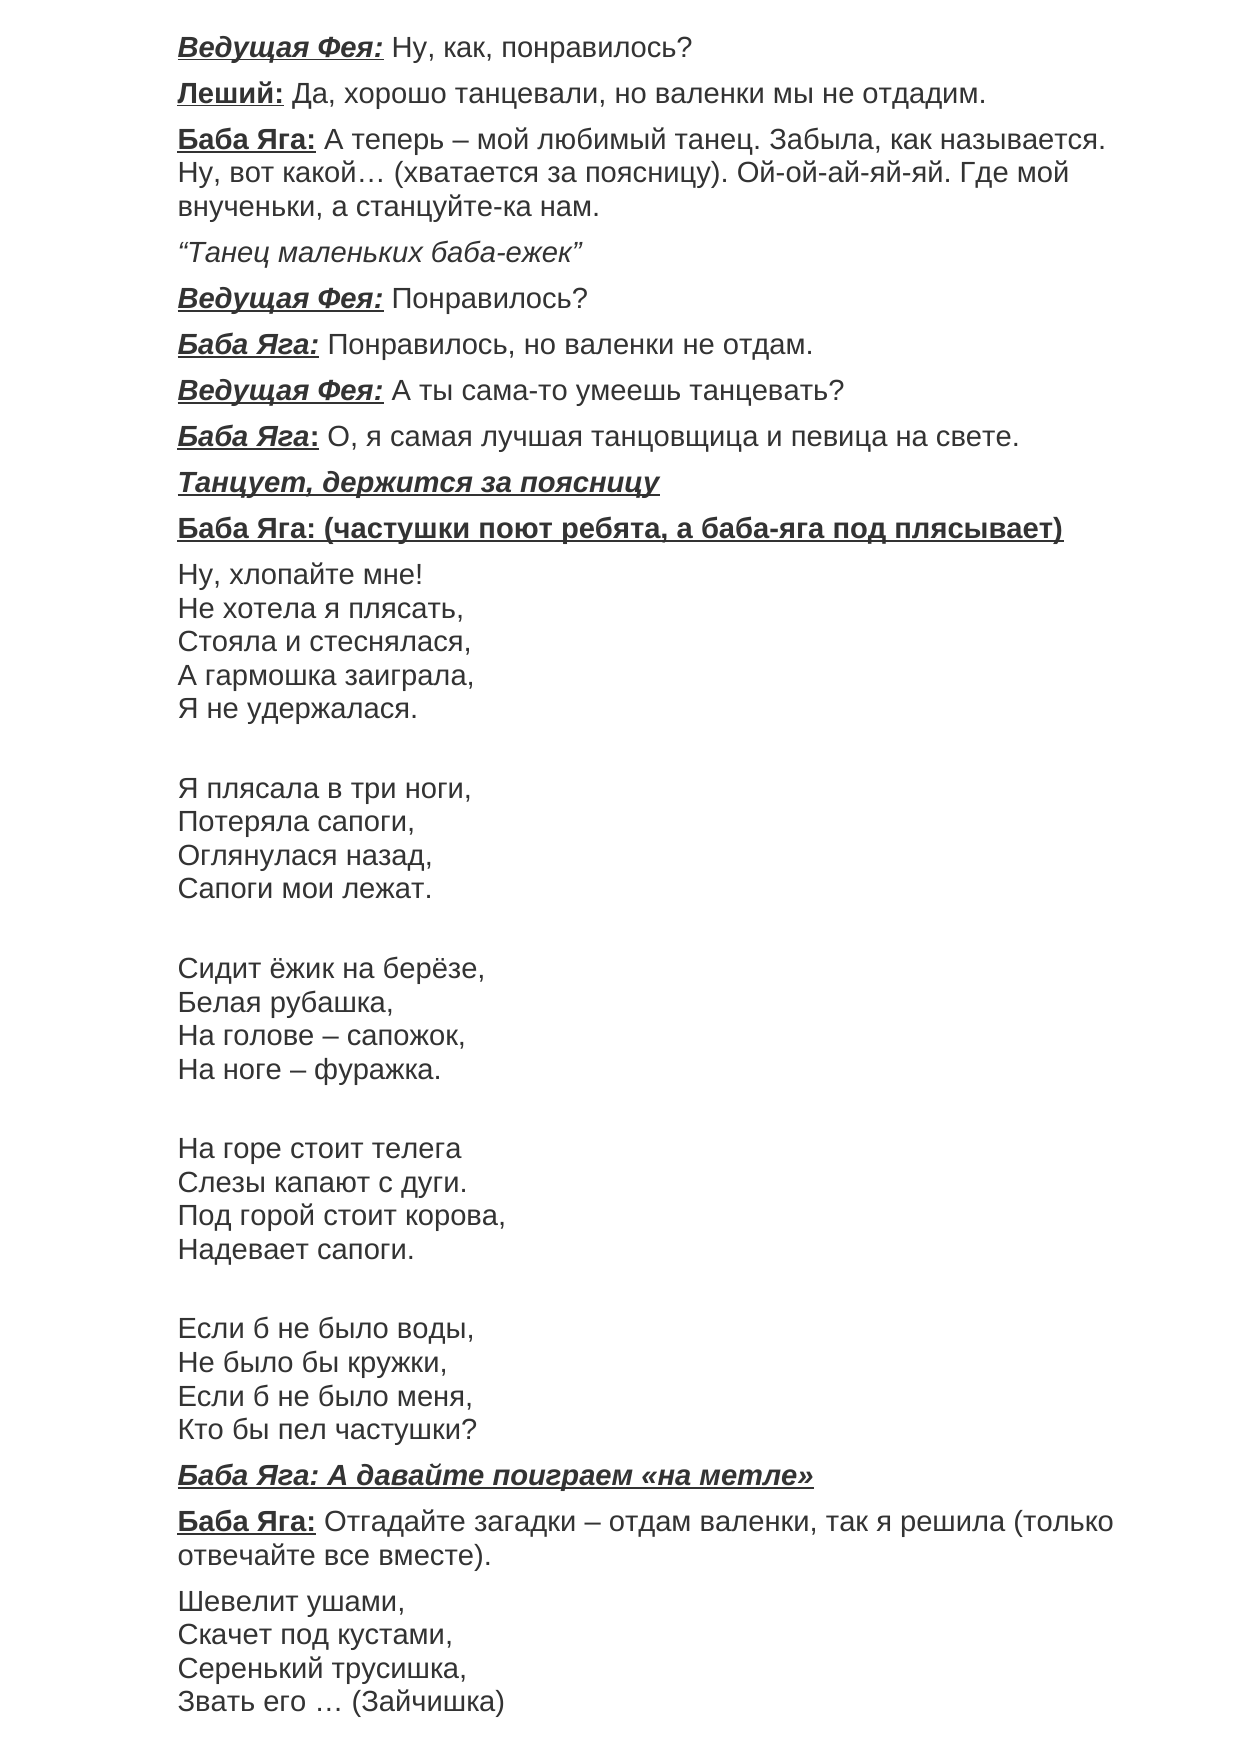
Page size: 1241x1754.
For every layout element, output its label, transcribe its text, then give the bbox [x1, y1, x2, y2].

text Баба Яга: (частушки поют ребята, а баба-яга под плясывает) [177, 511, 1152, 544]
text На горе стоит телега Слезы капают с дуги. Под горой стоит корова, Надевает сапоги. [177, 1098, 1152, 1265]
text Баба Яга: Отгадайте загадки – отдам валенки, так я решила (только отвечайте все вместе). [177, 1504, 1152, 1571]
text Баба Яга: Понравилось, но валенки не отдам. [177, 327, 1152, 360]
text Шевелит ушами, Скачет под кустами, Серенький трусишка, Звать его … (Зайчишка) [177, 1584, 1152, 1718]
text Баба Яга: А давайте поиграем «на метле» [177, 1458, 1152, 1492]
text Ну, хлопайте мне! Не хотела я плясать, Стояла и стеснялася, А гармошка заиграла, Я не удержалася. [177, 557, 1152, 725]
text Ведущая Фея: Ну, как, понравилось? [177, 29, 1152, 63]
text Ведущая Фея: А ты сама-то умеешь танцевать? [177, 373, 1152, 406]
text Если б не было воды, Не было бы кружки, Если б не было меня, Кто бы пел частушки? [177, 1278, 1152, 1446]
text Баба Яга: А теперь – мой любимый танец. Забыла, как называется. Ну, вот какой… (хватается за поясницу). Ой-ой-ай-яй-яй. Где мой внученьки, а станцуйте-ка нам. [177, 122, 1152, 222]
text Я плясала в три ноги, Потеряла сапоги, Оглянулася назад, Сапоги мои лежат. [177, 737, 1152, 905]
text Леший: Да, хорошо танцевали, но валенки мы не отдадим. [177, 76, 1152, 109]
text Танцует, держится за поясницу [177, 465, 1152, 498]
text Ведущая Фея: Понравилось? [177, 281, 1152, 314]
text Баба Яга: О, я самая лучшая танцовщица и певица на свете. [177, 419, 1152, 452]
text “Танец маленьких баба-ежек” [177, 235, 1152, 268]
text Сидит ёжик на берёзе, Белая рубашка, На голове – сапожок, На ноге – фуражка. [177, 917, 1152, 1085]
